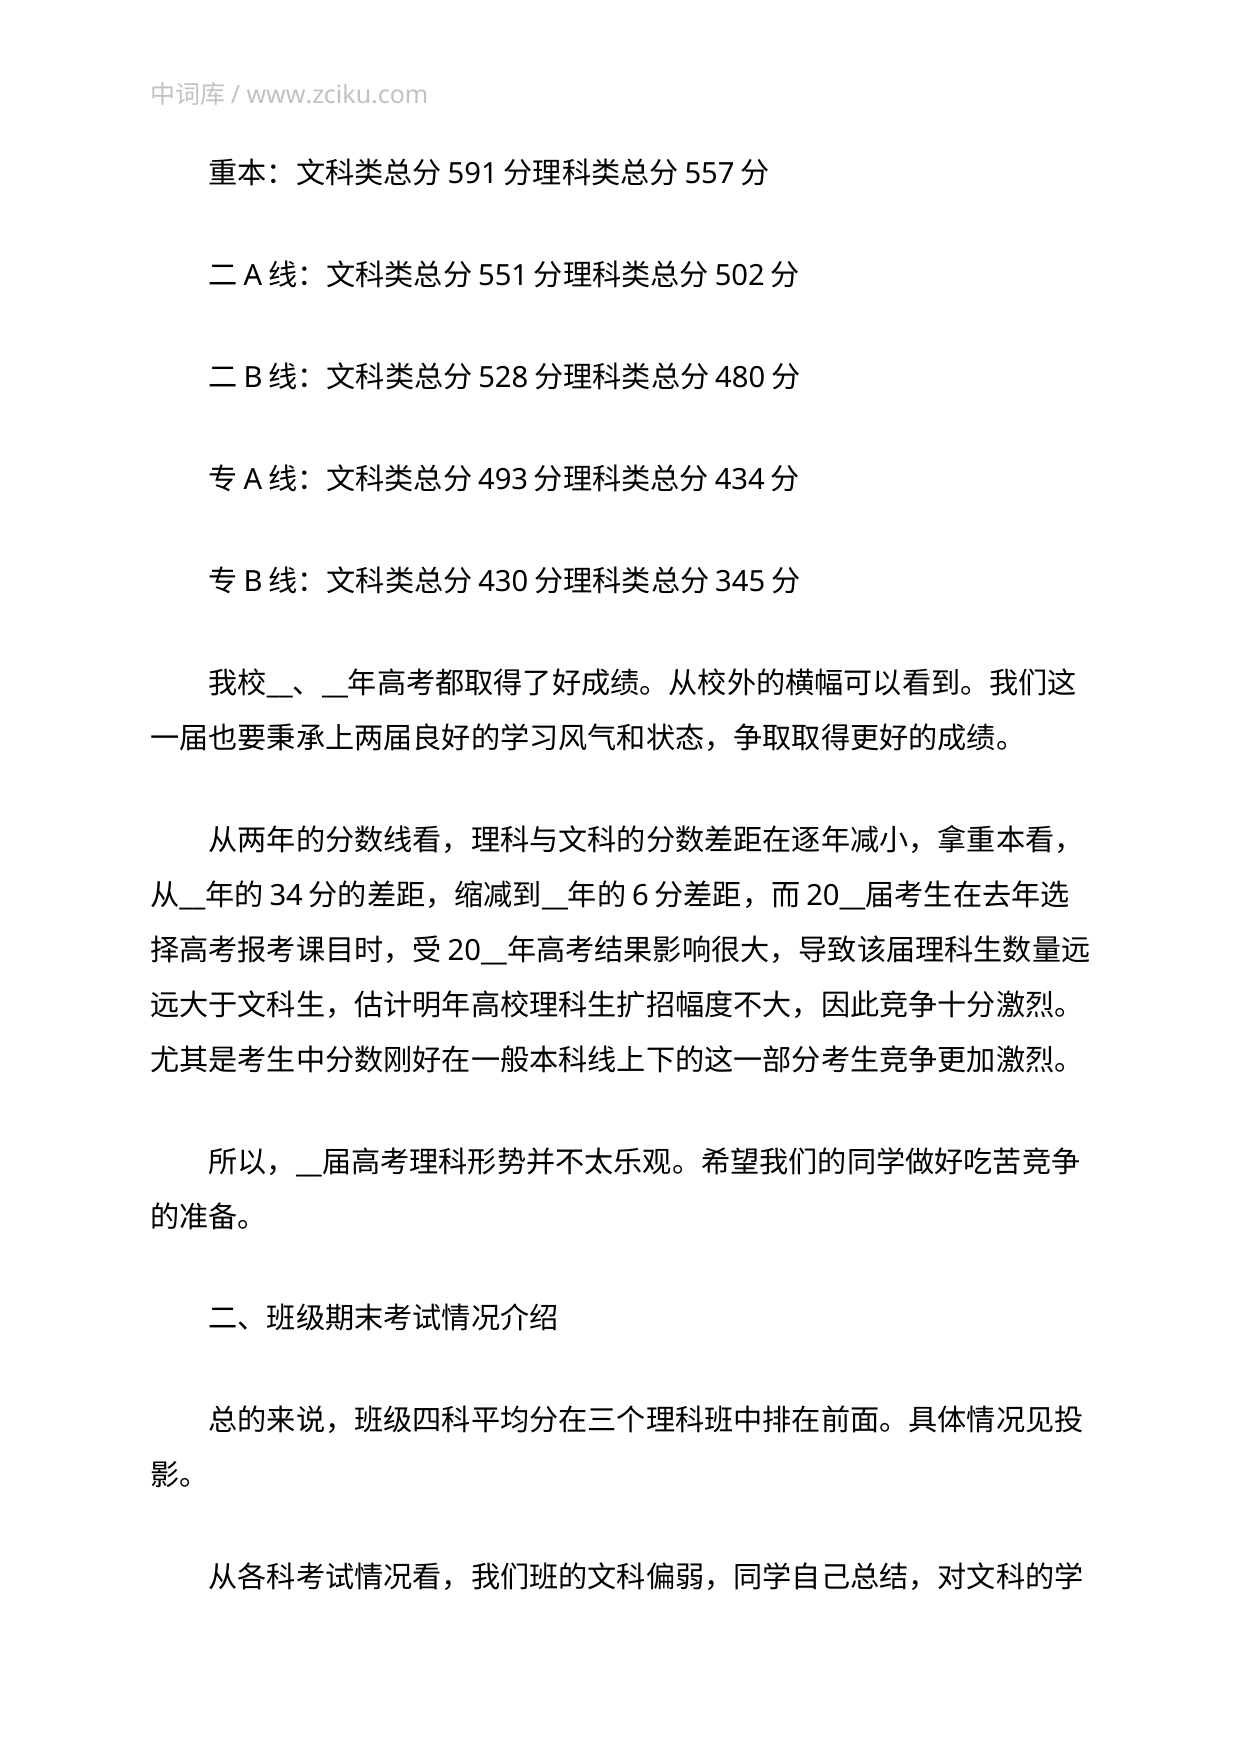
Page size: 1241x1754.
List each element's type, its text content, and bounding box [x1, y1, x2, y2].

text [150, 1553, 1090, 1596]
text 二B线：文科类总分528分理科类总分480分 [150, 354, 1090, 396]
text 重本：文科类总分591分理科类总分557分 [150, 150, 1090, 192]
text 所以，__届高考理科形势并不太乐观。希望我们的同学做好吃苦竞争的准备。 [150, 1138, 1090, 1236]
text 总的来说，班级四科平均分在三个理科班中排在前面。具体情况见投影。 [150, 1397, 1090, 1494]
text 专B线：文科类总分430分理科类总分345分 [150, 558, 1090, 600]
text 专A线：文科类总分493分理科类总分434分 [150, 456, 1090, 498]
text 从两年的分数线看，理科与文科的分数差距在逐年减小，拿重本看，从__年的34分的差距，缩减到__年的6分差距，而20__届考生在去年选择高考报考课目时，受20__年高考结果影响很大，导致该届理科生数量远远大于文科生，估计明年高校理科生扩招幅度不大，因此竞争十分激烈。尤其是考生中分数刚好在一般本科线上下的这一部分考生竞争更加激烈。 [150, 817, 1090, 1079]
text 二A线：文科类总分551分理科类总分502分 [150, 252, 1090, 294]
text 我校__、__年高考都取得了好成绩。从校外的横幅可以看到。我们这一届也要秉承上两届良好的学习风气和状态，争取取得更好的成绩。 [150, 660, 1090, 757]
text 二、班级期末考试情况介绍 [150, 1295, 1090, 1337]
